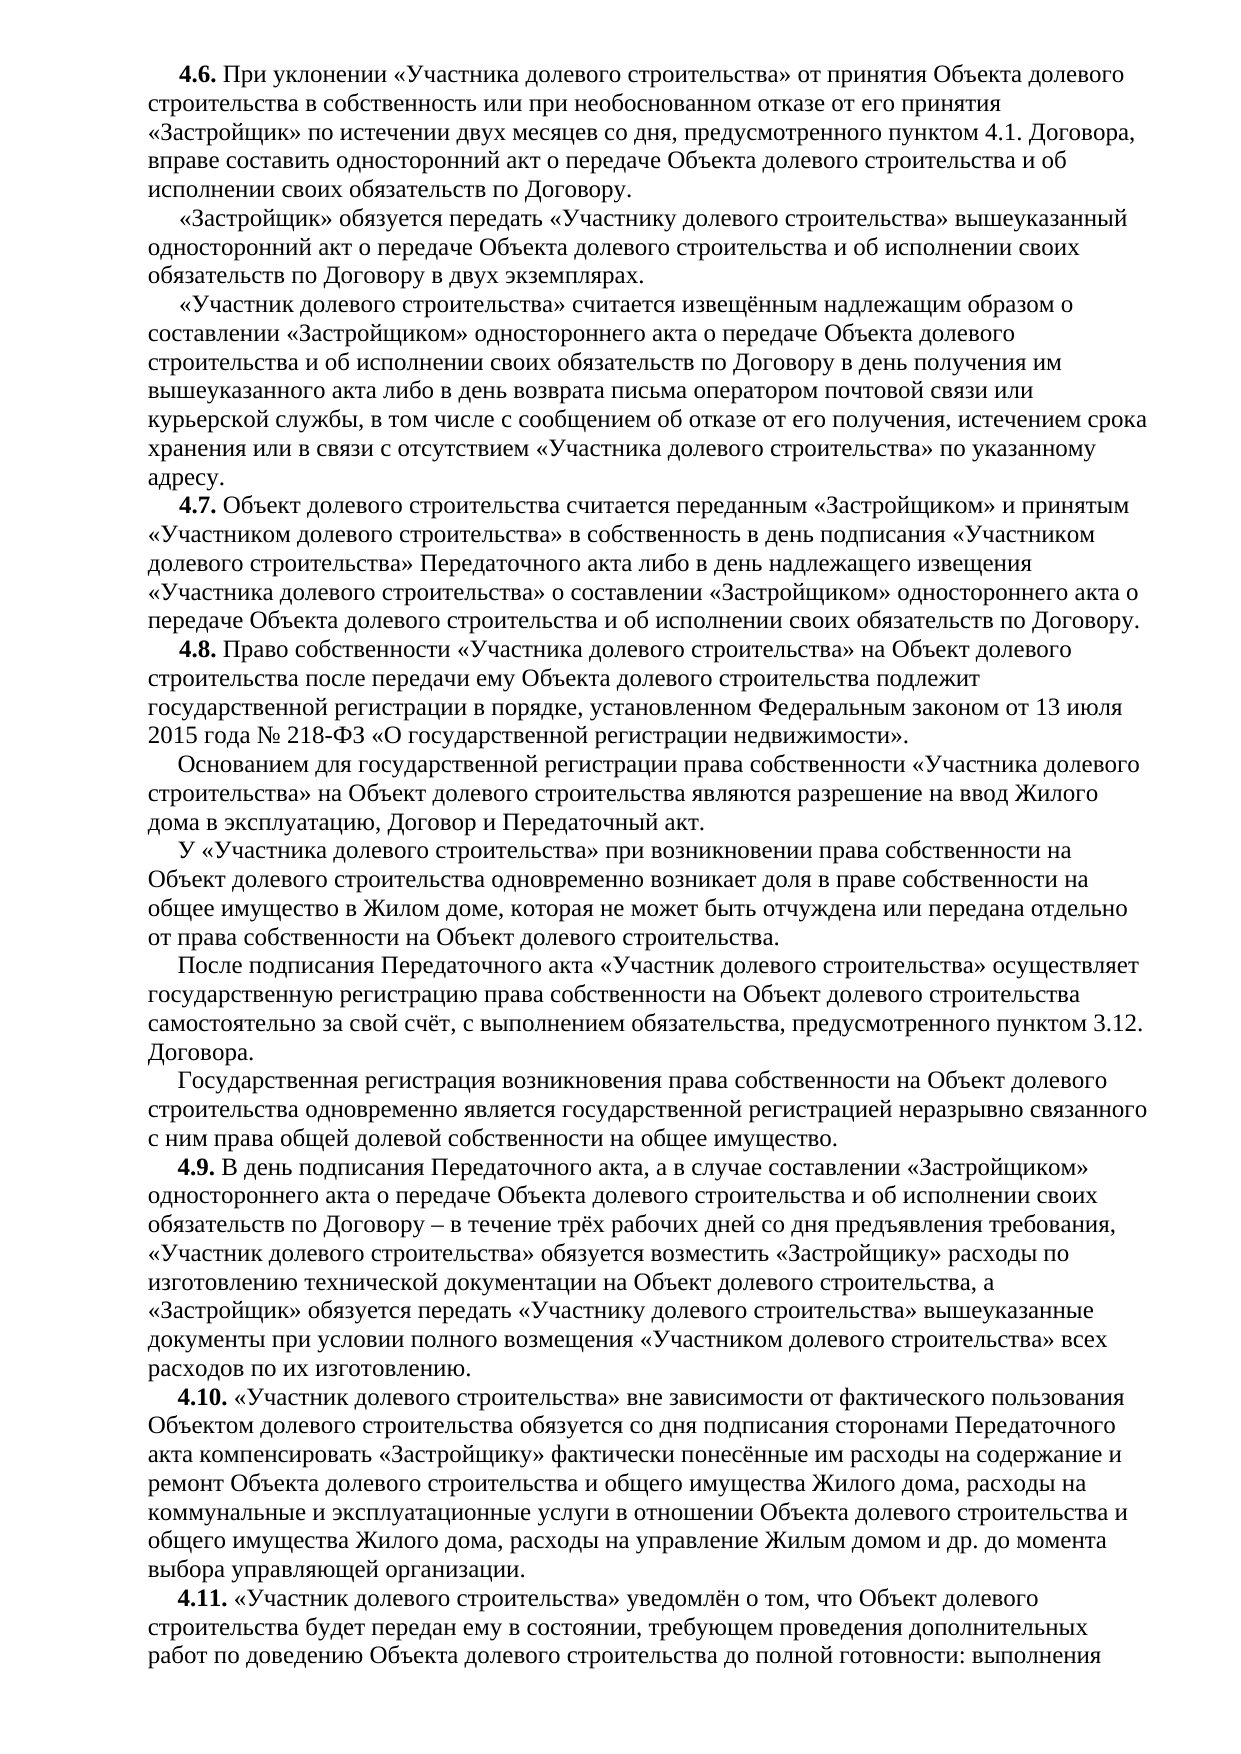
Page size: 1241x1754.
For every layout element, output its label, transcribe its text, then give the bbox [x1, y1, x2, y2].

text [148, 1583, 1152, 1669]
text Основанием для государственной регистрации права собственности «Участника долевого строительства» на Объект долевого строительства являются разрешение на ввод Жилого дома в эксплуатацию, Договор и Передаточный акт. [148, 749, 1152, 835]
text Государственная регистрация возникновения права собственности на Объект долевого строительства одновременно является государственной регистрацией неразрывно связанного с ним права общей долевой собственности на общее имущество. [148, 1065, 1152, 1152]
text У «Участника долевого строительства» при возникновении права собственности на Объект долевого строительства одновременно возникает доля в праве собственности на общее имущество в Жилом доме, которая не может быть отчуждена или передана отдельно от права собственности на Объект долевого строительства. [148, 835, 1152, 950]
text 4.7. Объект долевого строительства считается переданным «Застройщиком» и принятым «Участником долевого строительства» в собственность в день подписания «Участником долевого строительства» Передаточного акта либо в день надлежащего извещения «Участника долевого строительства» о составлении «Застройщиком» одностороннего акта о передаче Объекта долевого строительства и об исполнении своих обязательств по Договору. [148, 490, 1152, 634]
text «Застройщик» обязуется передать «Участнику долевого строительства» вышеуказанный односторонний акт о передаче Объекта долевого строительства и об исполнении своих обязательств по Договору в двух экземплярах. [148, 203, 1152, 289]
text 4.10. «Участник долевого строительства» вне зависимости от фактического пользования Объектом долевого строительства обязуется со дня подписания сторонами Передаточного акта компенсировать «Застройщику» фактически понесённые им расходы на содержание и ремонт Объекта долевого строительства и общего имущества Жилого дома, расходы на коммунальные и эксплуатационные услуги в отношении Объекта долевого строительства и общего имущества Жилого дома, расходы на управление Жилым домом и др. до момента выбора управляющей организации. [148, 1382, 1152, 1583]
text 4.6. При уклонении «Участника долевого строительства» от принятия Объекта долевого строительства в собственность или при необоснованном отказе от его принятия «Застройщик» по истечении двух месяцев со дня, предусмотренного пунктом 4.1. Договора, вправе составить односторонний акт о передаче Объекта долевого строительства и об исполнении своих обязательств по Договору. [148, 59, 1152, 203]
text После подписания Передаточного акта «Участник долевого строительства» осуществляет государственную регистрацию права собственности на Объект долевого строительства самостоятельно за свой счёт, с выполнением обязательства, предусмотренного пунктом 3.12. Договора. [148, 950, 1152, 1065]
text 4.9. В день подписания Передаточного акта, а в случае составлении «Застройщиком» одностороннего акта о передаче Объекта долевого строительства и об исполнении своих обязательств по Договору – в течение трёх рабочих дней со дня предъявления требования, «Участник долевого строительства» обязуется возместить «Застройщику» расходы по изготовлению технической документации на Объект долевого строительства, а «Застройщик» обязуется передать «Участнику долевого строительства» вышеуказанные документы при условии полного возмещения «Участником долевого строительства» всех расходов по их изготовлению. [148, 1152, 1152, 1382]
text «Участник долевого строительства» считается извещённым надлежащим образом о составлении «Застройщиком» одностороннего акта о передаче Объекта долевого строительства и об исполнении своих обязательств по Договору в день получения им вышеуказанного акта либо в день возврата письма оператором почтовой связи или курьерской службы, в том числе с сообщением об отказе от его получения, истечением срока хранения или в связи с отсутствием «Участника долевого строительства» по указанному адресу. [148, 289, 1152, 490]
text 4.8. Право собственности «Участника долевого строительства» на Объект долевого строительства после передачи ему Объекта долевого строительства подлежит государственной регистрации в порядке, установленном Федеральным законом от 13 июля 2015 года № 218-ФЗ «О государственной регистрации недвижимости». [148, 634, 1152, 749]
